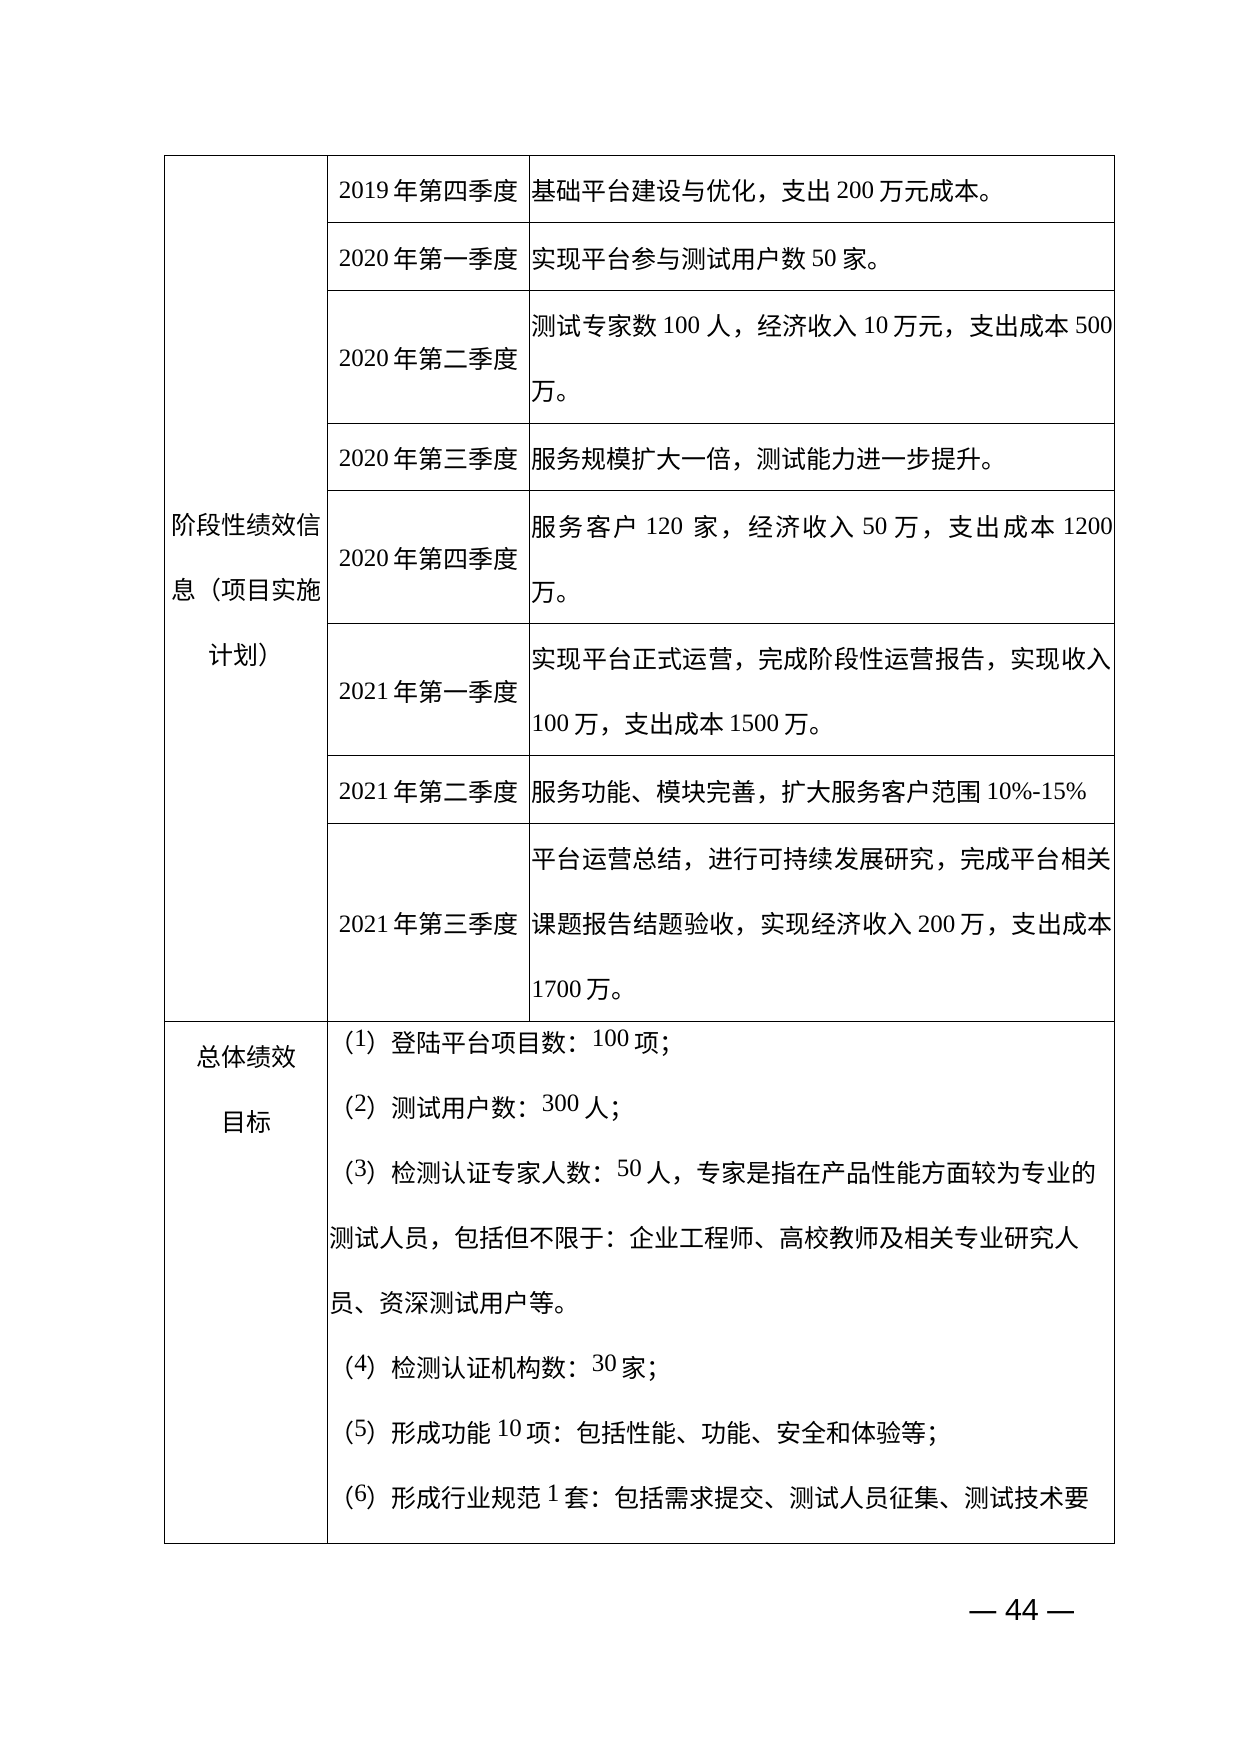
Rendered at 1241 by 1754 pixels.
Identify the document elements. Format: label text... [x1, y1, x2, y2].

table_cell 基础平台建设与优化，支出200万元成本。 [530, 156, 1114, 222]
table_cell 总体绩效 目标 [165, 1022, 327, 1543]
table_cell 服务客户120 家，经济收入50万，支出成本1200万。 [530, 491, 1114, 623]
table_cell 测试专家数100 人，经济收入10万元，支出成本500万。 [530, 291, 1114, 422]
table_cell 实现平台正式运营，完成阶段性运营报告，实现收入100万，支出成本1500万。 [530, 624, 1114, 755]
table_cell 服务功能、模块完善，扩大服务客户范围10%-15% [530, 756, 1114, 823]
table_cell 2019年第四季度 [328, 156, 529, 222]
table_cell 服务规模扩大一倍，测试能力进一步提升。 [530, 424, 1114, 490]
table_cell 2021年第一季度 [328, 624, 529, 755]
table_cell 2020年第一季度 [328, 223, 529, 290]
table_cell 2020年第四季度 [328, 491, 529, 623]
table_cell 2020年第二季度 [328, 291, 529, 422]
table_cell 实现平台参与测试用户数50 家。 [530, 223, 1114, 290]
table_cell 2021年第三季度 [328, 824, 529, 1021]
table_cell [328, 1022, 1114, 1543]
table_cell 平台运营总结，进行可持续发展研究，完成平台相关课题报告结题验收，实现经济收入200万，支出成本1700万。 [530, 824, 1114, 1021]
table_cell 阶段性绩效信息（项目实施计划） [165, 156, 327, 1021]
table_cell 2021年第二季度 [328, 756, 529, 823]
table_cell 2020年第三季度 [328, 424, 529, 490]
